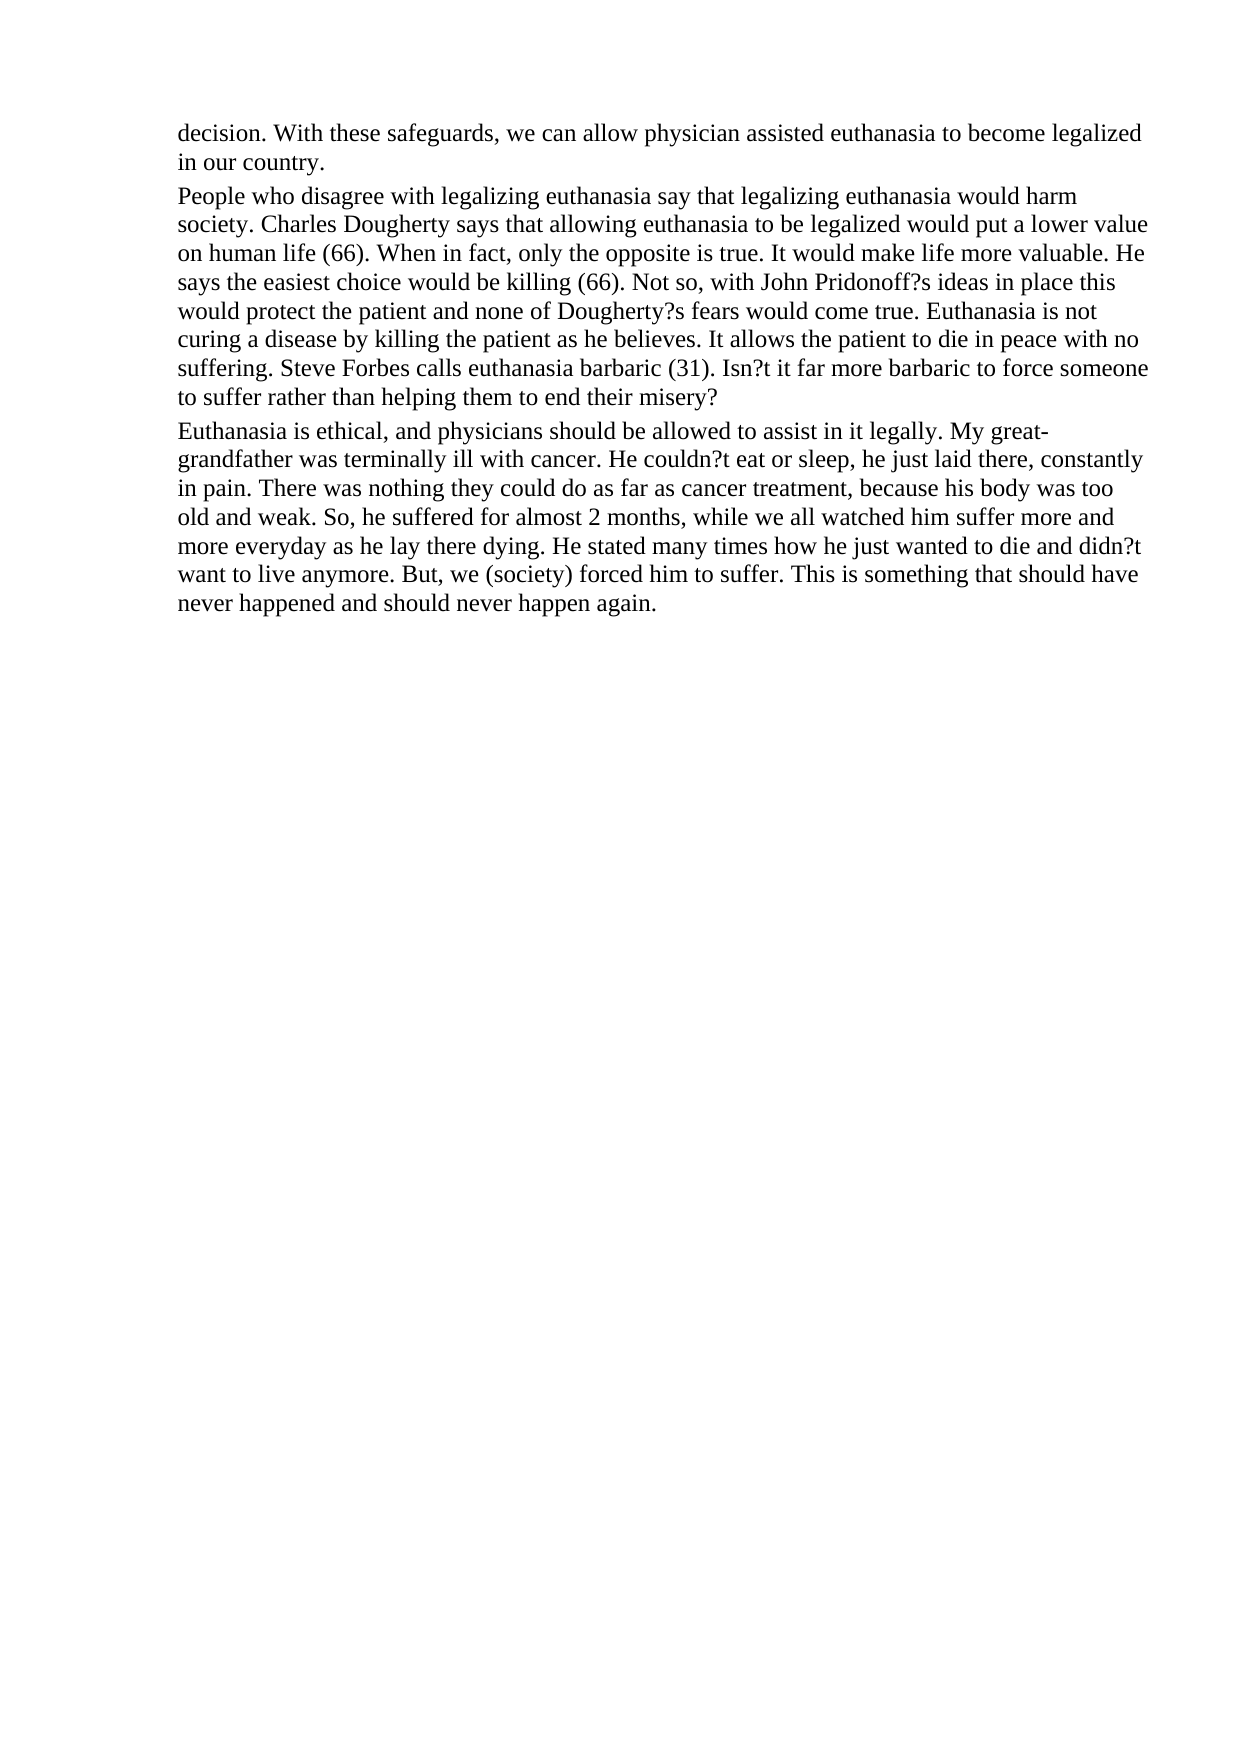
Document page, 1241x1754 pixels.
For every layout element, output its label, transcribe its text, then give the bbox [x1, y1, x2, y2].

text Euthanasia is ethical, and physicians should be allowed to assist in it legally. My great-grandfather was terminally ill with cancer. He couldn?t eat or sleep, he just laid there, constantly in pain. There was nothing they could do as far as cancer treatment, because his body was too old and weak. So, he suffered for almost 2 months, while we all watched him suffer more and more everyday as he lay there dying. He stated many times how he just wanted to die and didn?t want to live anymore. But, we (society) forced him to suffer. This is something that should have never happened and should never happen again. [177, 416, 1152, 617]
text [177, 118, 1152, 176]
text People who disagree with legalizing euthanasia say that legalizing euthanasia would harm society. Charles Dougherty says that allowing euthanasia to be legalized would put a lower value on human life (66). When in fact, only the opposite is true. It would make life more valuable. He says the easiest choice would be killing (66). Not so, with John Pridonoff?s ideas in place this would protect the patient and none of Dougherty?s fears would come true. Euthanasia is not curing a disease by killing the patient as he believes. It allows the patient to die in peace with no suffering. Steve Forbes calls euthanasia barbaric (31). Isn?t it far more barbaric to force someone to suffer rather than helping them to end their misery? [177, 181, 1152, 411]
